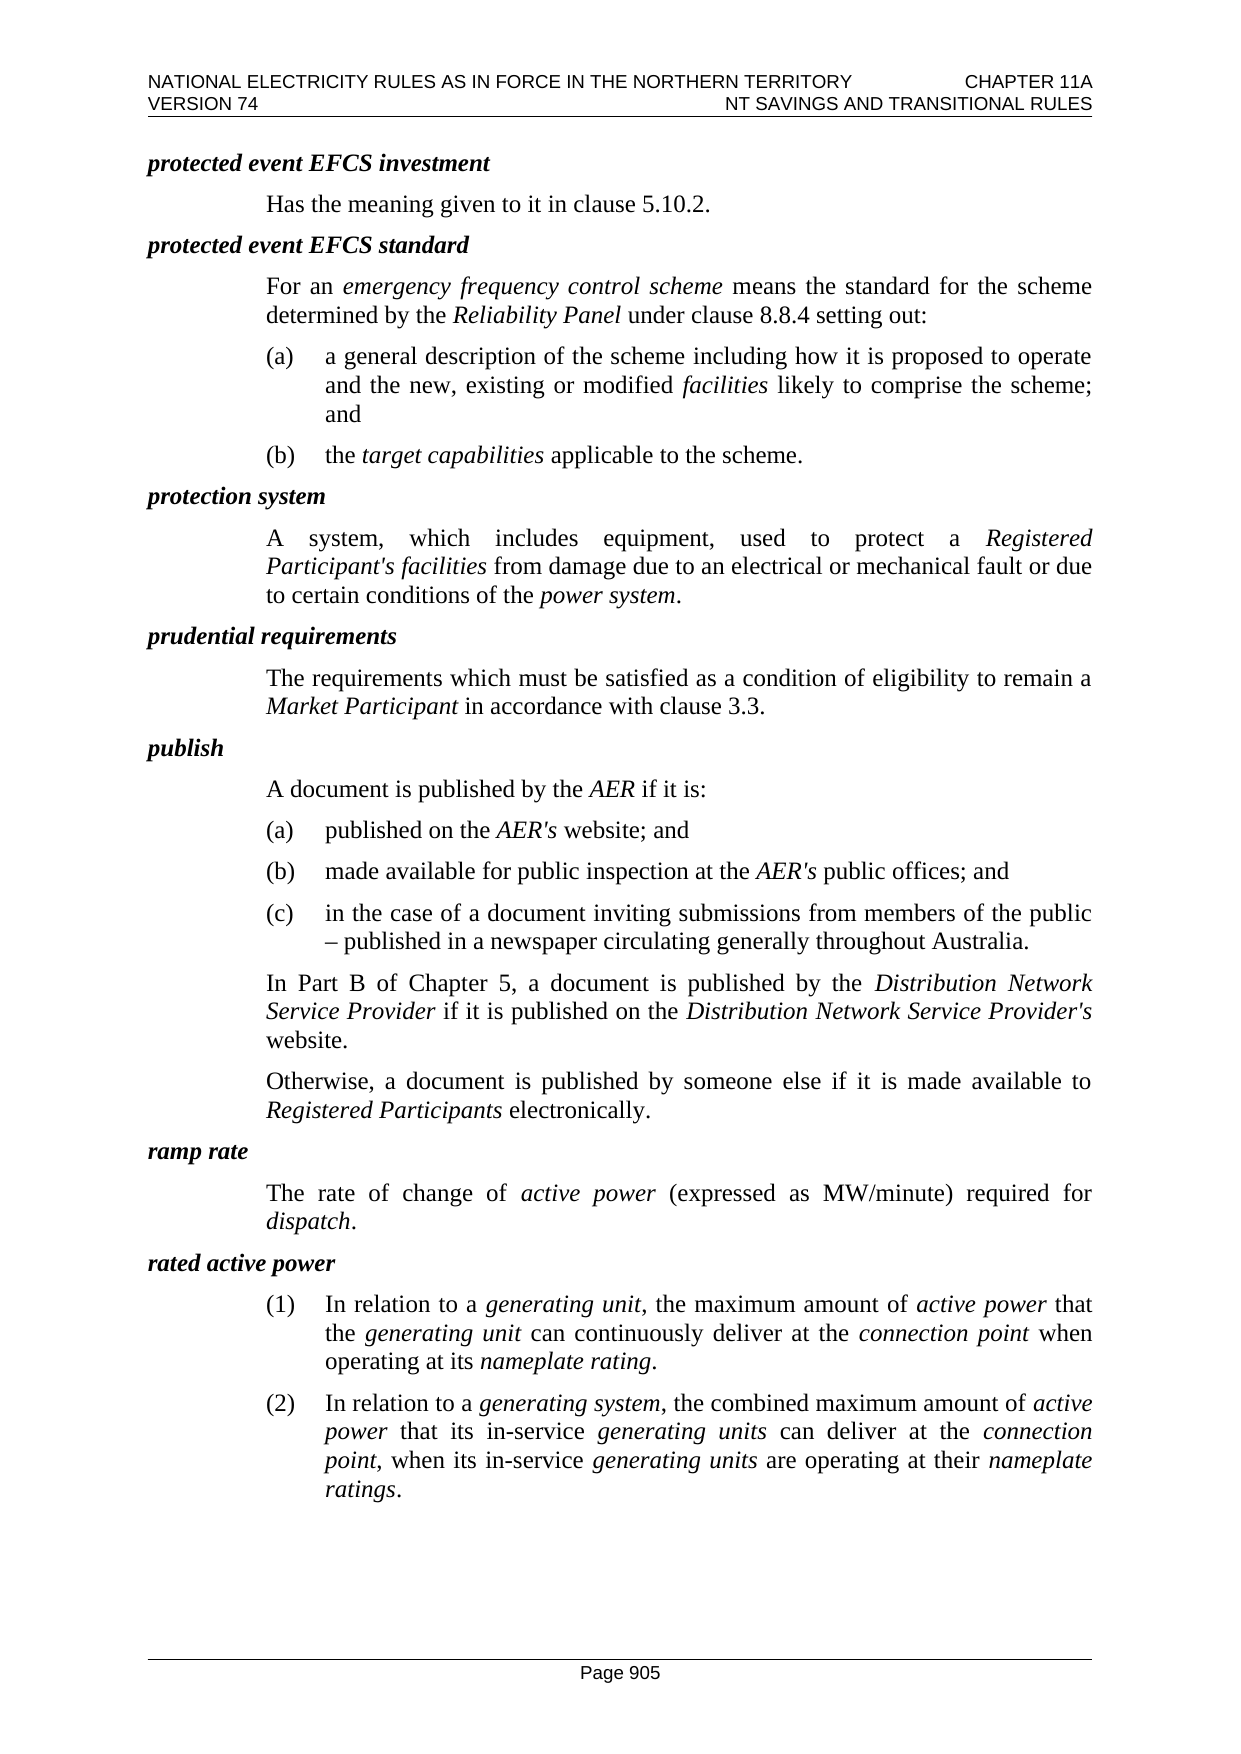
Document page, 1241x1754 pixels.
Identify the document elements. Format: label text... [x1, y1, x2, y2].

list (1) In relation to a generating unit, the maximum amount of active power that the generating unit can continuously deliver at the connection point when operating at its nameplate rating. [266, 1289, 1092, 1375]
list (2) In relation to a generating system, the combined maximum amount of active power that its in-service generating units can deliver at the connection point, when its in-service generating units are operating at their nameplate ratings. [266, 1388, 1092, 1503]
text rated active power [148, 1248, 1092, 1276]
text For an emergency frequency control scheme means the standard for the scheme determined by the Reliability Panel under clause 8.8.4 setting out: [266, 271, 1092, 329]
text The requirements which must be satisfied as a condition of eligibility to remain a Market Participant in accordance with clause 3.3. [266, 663, 1092, 720]
text prudential requirements [148, 621, 1092, 650]
text A document is published by the AER if it is: [266, 774, 1092, 803]
text ramp rate [148, 1136, 1092, 1165]
list (c) in the case of a document inviting submissions from members of the public – published in a newspaper circulating generally throughout Australia. [266, 898, 1092, 955]
text Otherwise, a document is published by someone else if it is made available to Registered Participants electronically. [266, 1066, 1092, 1124]
text publish [148, 733, 1092, 761]
text protected event EFCS standard [148, 230, 1092, 259]
text A system, which includes equipment, used to protect a Registered Participant's facilities from damage due to an electrical or mechanical fault or due to certain conditions of the power system. [266, 523, 1092, 609]
text Has the meaning given to it in clause 5.10.2. [266, 189, 1092, 218]
text protected event EFCS investment [148, 148, 1092, 176]
text In Part B of Chapter 5, a document is published by the Distribution Network Service Provider if it is published on the Distribution Network Service Provider's website. [266, 968, 1092, 1054]
list (a) published on the AER's website; and [266, 815, 1092, 844]
text The rate of change of active power (expressed as MW/minute) required for dispatch. [266, 1178, 1092, 1235]
list (a) a general description of the scheme including how it is proposed to operate and the new, existing or modified facilities likely to comprise the scheme; and [266, 341, 1092, 428]
list (b) the target capabilities applicable to the scheme. [266, 440, 1092, 469]
text protection system [148, 481, 1092, 510]
list (b) made available for public inspection at the AER's public offices; and [266, 856, 1092, 885]
